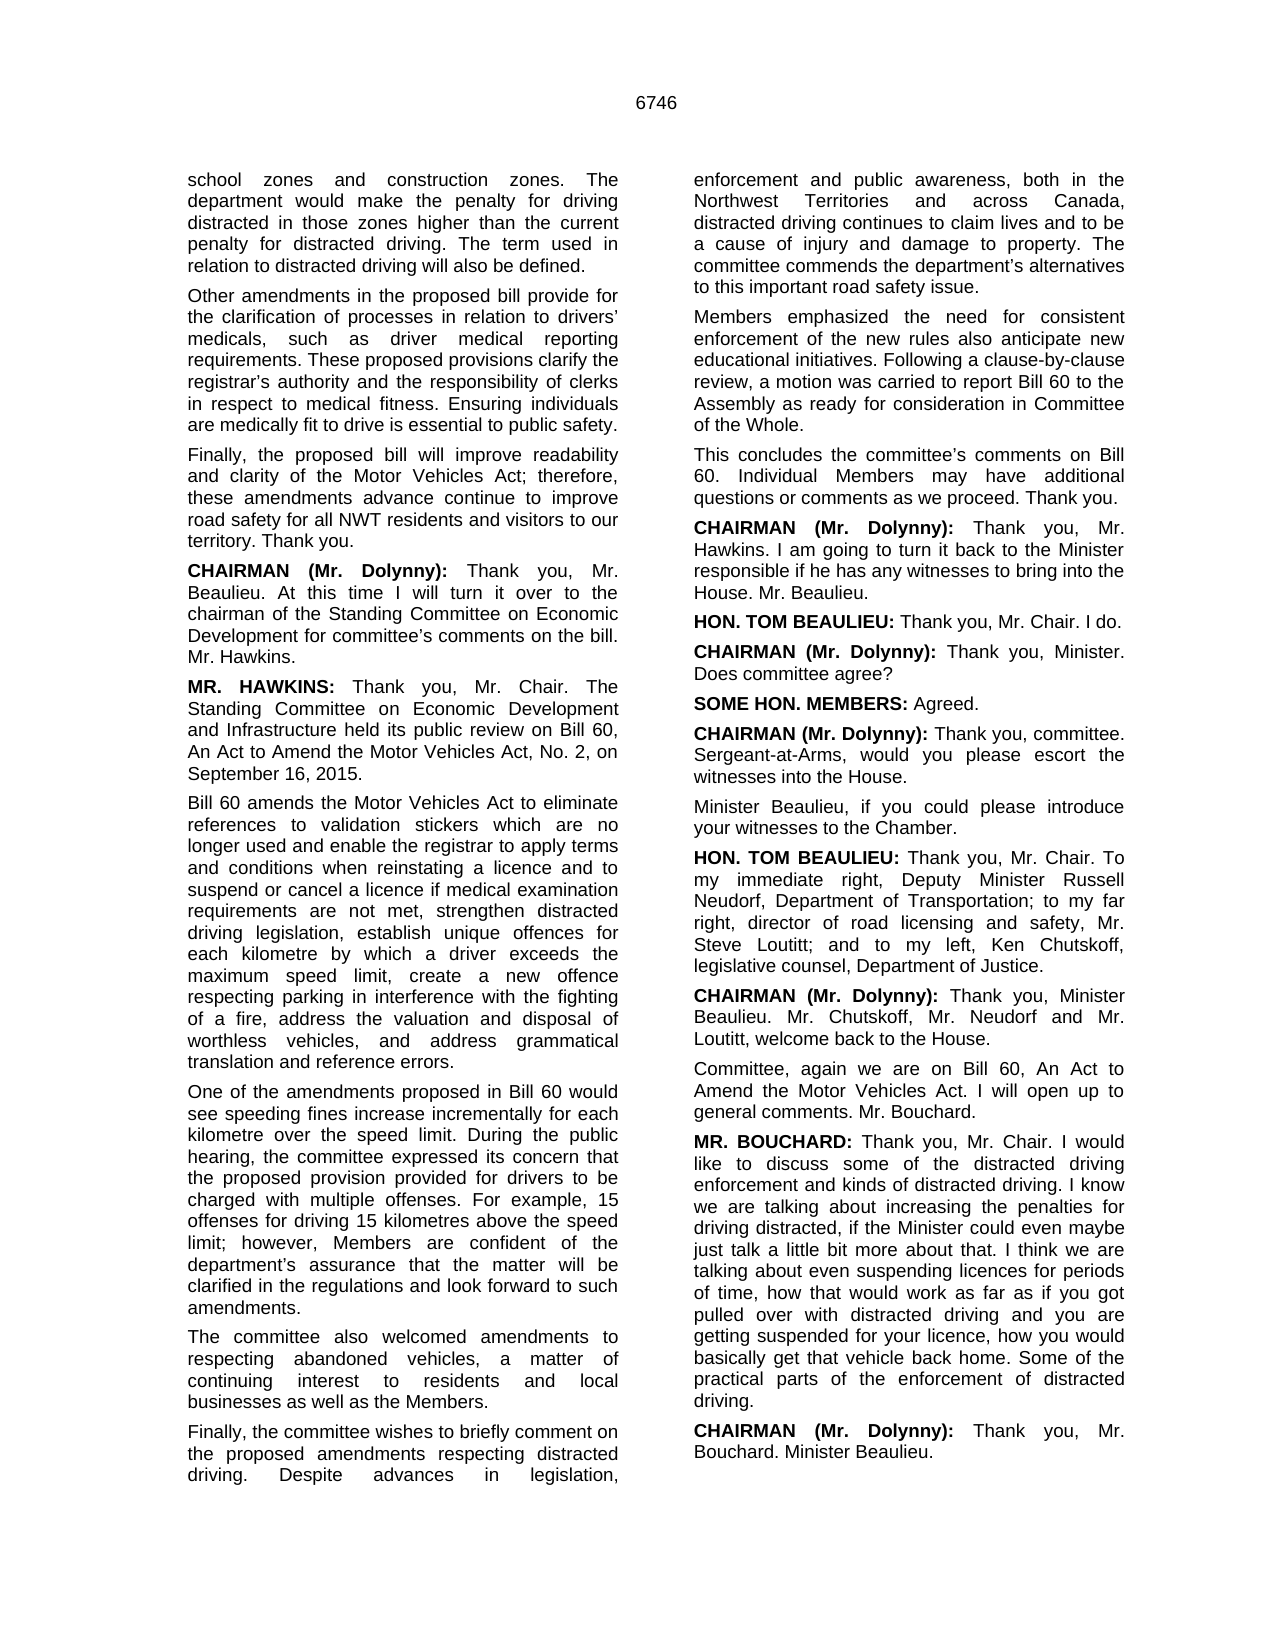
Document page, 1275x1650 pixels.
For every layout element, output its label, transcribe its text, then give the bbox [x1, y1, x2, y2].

text CHAIRMAN (Mr. Dolynny): Thank you, Mr. Beaulieu. At this time I will turn it over to the chairman of the Standing Committee on Economic Development for committee’s comments on the bill. Mr. Hawkins. [187, 560, 619, 668]
text CHAIRMAN (Mr. Dolynny): Thank you, Mr. Bouchard. Minister Beaulieu. [694, 1419, 1125, 1463]
text One of the amendments proposed in Bill 60 would see speeding fines increase incrementally for each kilometre over the speed limit. During the public hearing, the committee expressed its concern that the proposed provision provided for drivers to be charged with multiple offenses. For example, 15 offenses for driving 15 kilometres above the speed limit; however, Members are confident of the department’s assurance that the matter will be clarified in the regulations and look forward to such amendments. [187, 1081, 619, 1318]
text This concludes the committee’s comments on Bill 60. Individual Members may have additional questions or comments as we proceed. Thank you. [694, 444, 1125, 508]
text Minister Beaulieu, if you could please introduce your witnesses to the Chamber. [694, 796, 1125, 839]
text Other amendments in the proposed bill provide for the clarification of processes in relation to drivers’ medicals, such as driver medical reporting requirements. These proposed provisions clarify the registrar’s authority and the responsibility of clerks in respect to medical fitness. Ensuring individuals are medically fit to drive is essential to public safety. [187, 284, 619, 435]
text CHAIRMAN (Mr. Dolynny): Thank you, Minister Beaulieu. Mr. Chutskoff, Mr. Neudorf and Mr. Loutitt, welcome back to the House. [694, 985, 1125, 1049]
text MR. BOUCHARD: Thank you, Mr. Chair. I would like to discuss some of the distracted driving enforcement and kinds of distracted driving. I know we are talking about increasing the penalties for driving distracted, if the Minister could even maybe just talk a little bit more about that. I think we are talking about even suspending licences for periods of time, how that would work as far as if you got pulled over with distracted driving and you are getting suspended for your licence, how you would basically get that vehicle back home. Some of the practical parts of the enforcement of distracted driving. [694, 1131, 1125, 1411]
text Committee, again we are on Bill 60, An Act to Amend the Motor Vehicles Act. I will open up to general comments. Mr. Bouchard. [694, 1058, 1125, 1122]
text Members emphasized the need for consistent enforcement of the new rules also anticipate new educational initiatives. Following a clause-by-clause review, a motion was carried to report Bill 60 to the Assembly as ready for consideration in Committee of the Whole. [694, 306, 1125, 435]
text CHAIRMAN (Mr. Dolynny): Thank you, Minister. Does committee agree? [694, 641, 1125, 684]
text HON. TOM BEAULIEU: Thank you, Mr. Chair. To my immediate right, Deputy Minister Russell Neudorf, Department of Transportation; to my far right, director of road licensing and safety, Mr. Steve Loutitt; and to my left, Ken Chutskoff, legislative counsel, Department of Justice. [694, 847, 1125, 976]
text Finally, the committee wishes to briefly comment on the proposed amendments respecting distracted driving. Despite advances in legislation, enforcement and public awareness, both in the Northwest Territories and across Canada, distracted driving continues to claim lives and to be a cause of injury and damage to property. The committee commends the department’s alternatives to this important road safety issue. [694, 168, 1125, 298]
text HON. TOM BEAULIEU: Thank you, Mr. Chair. I do. [694, 611, 1125, 633]
text The committee also welcomed amendments to respecting abandoned vehicles, a matter of continuing interest to residents and local businesses as well as the Members. [187, 1326, 619, 1413]
text Finally, the proposed bill will improve readability and clarity of the Motor Vehicles Act; therefore, these amendments advance continue to improve road safety for all NWT residents and visitors to our territory. Thank you. [187, 444, 619, 552]
text Bill 60 amends the Motor Vehicles Act to eliminate references to validation stickers which are no longer used and enable the registrar to apply terms and conditions when reinstating a licence and to suspend or cancel a licence if medical examination requirements are not met, strengthen distracted driving legislation, establish unique offences for each kilometre by which a driver exceeds the maximum speed limit, create a new offence respecting parking in interference with the fighting of a fire, address the valuation and disposal of worthless vehicles, and address grammatical translation and reference errors. [187, 792, 619, 1072]
text CHAIRMAN (Mr. Dolynny): Thank you, Mr. Hawkins. I am going to turn it back to the Minister responsible if he has any witnesses to bring into the House. Mr. Beaulieu. [694, 517, 1125, 603]
text Finally, the committee wishes to briefly comment on the proposed amendments respecting distracted driving. Despite advances in legislation, enforcement and public awareness, both in the Northwest Territories and across Canada, distracted driving continues to claim lives and to be a cause of injury and damage to property. The committee commends the department’s alternatives to this important road safety issue. [187, 1421, 619, 1486]
text CHAIRMAN (Mr. Dolynny): Thank you, committee. Sergeant-at-Arms, would you please escort the witnesses into the House. [694, 723, 1125, 787]
text SOME HON. MEMBERS: Agreed. [694, 693, 1125, 714]
text MR. HAWKINS: Thank you, Mr. Chair. The Standing Committee on Economic Development and Infrastructure held its public review on Bill 60, An Act to Amend the Motor Vehicles Act, No. 2, on September 16, 2015. [187, 676, 619, 784]
